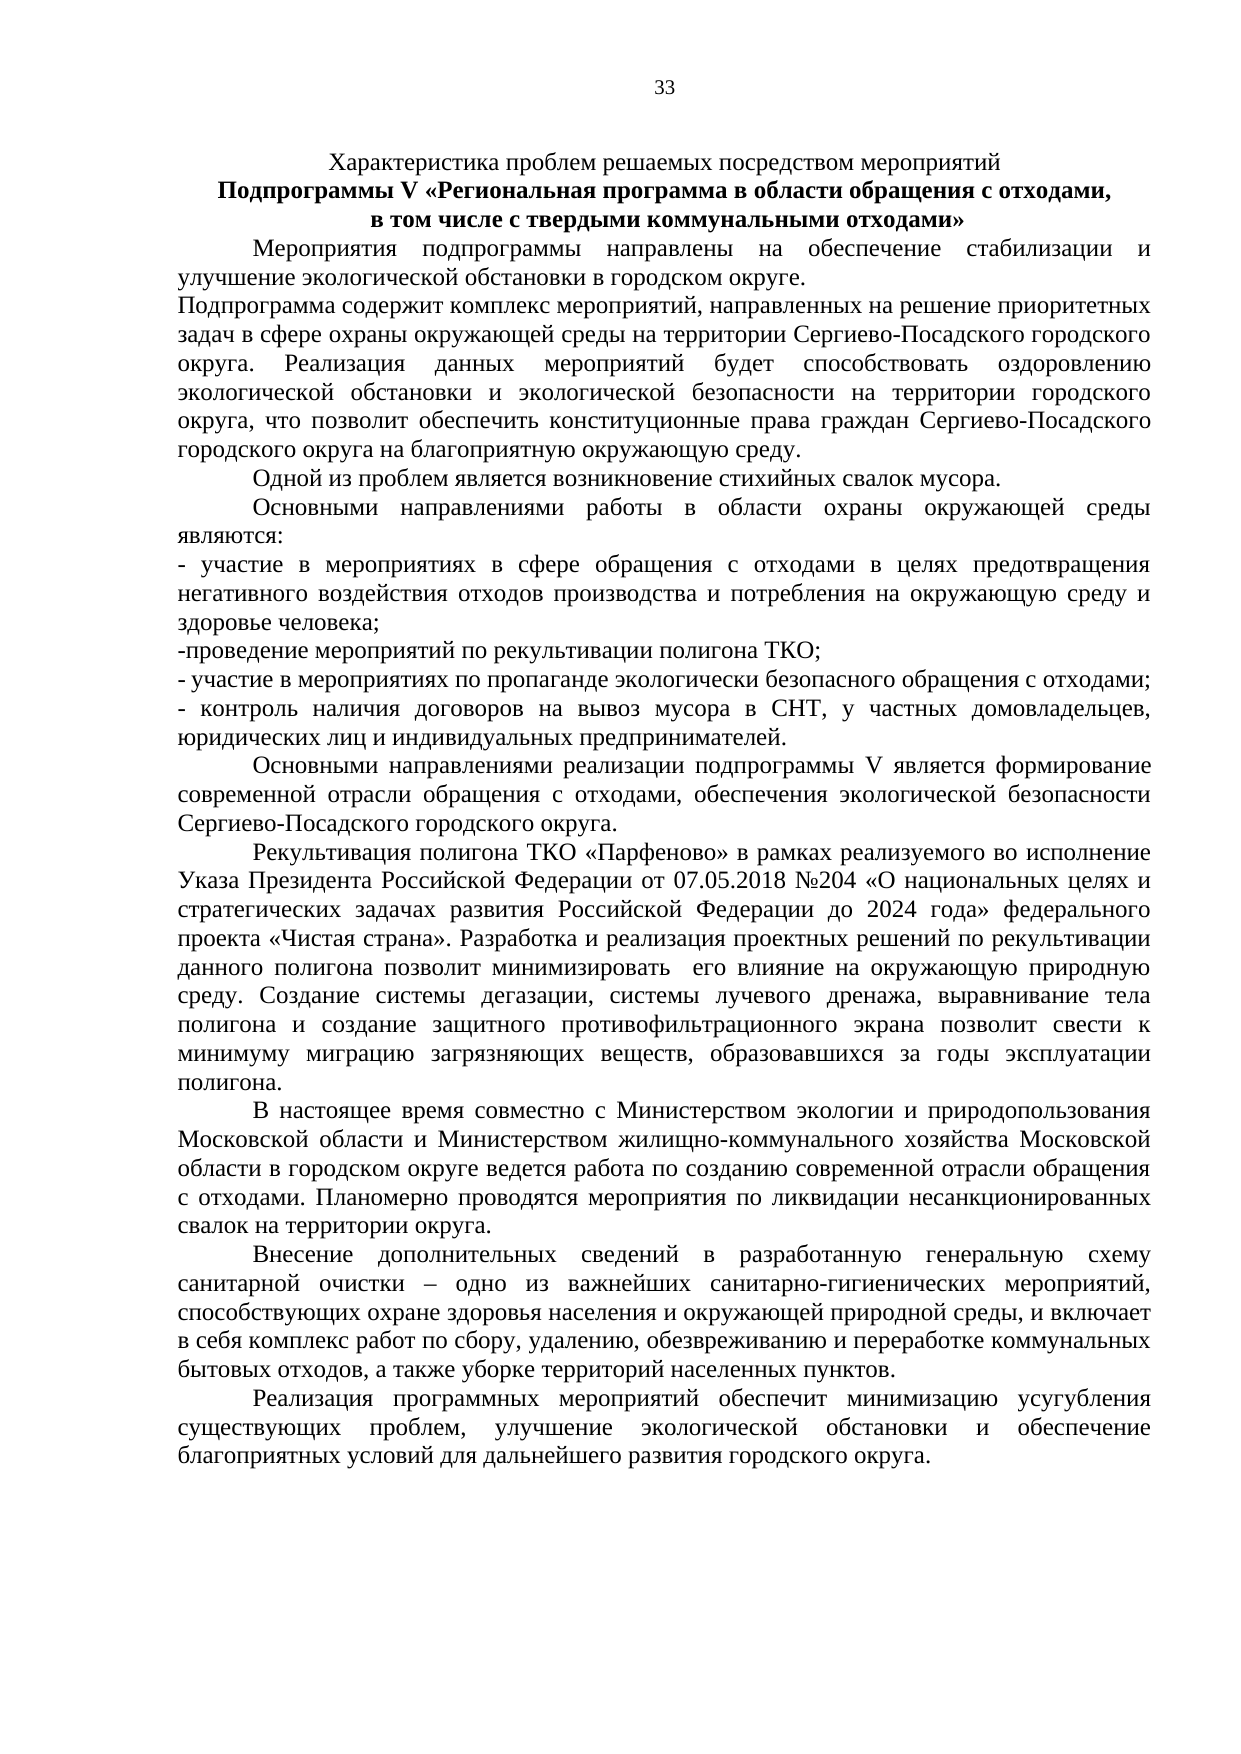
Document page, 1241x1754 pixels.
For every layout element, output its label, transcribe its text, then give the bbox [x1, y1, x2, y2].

text Подпрограмма содержит комплекс мероприятий, направленных на решение приоритетных задач в сфере охраны окружающей среды на территории Сергиево-Посадского городского округа. Реализация данных мероприятий будет способствовать оздоровлению экологической обстановки и экологической безопасности на территории городского округа, что позволит обеспечить конституционные права граждан Сергиево-Посадского городского округа на благоприятную окружающую среду. [177, 291, 1152, 463]
text - контроль наличия договоров на вывоз мусора в СНТ, у частных домовладельцев, юридических лиц и индивидуальных предпринимателей. [177, 693, 1152, 751]
text Внесение дополнительных сведений в разработанную генеральную схему санитарной очистки – одно из важнейших санитарно-гигиенических мероприятий, способствующих охране здоровья населения и окружающей природной среды, и включает в себя комплекс работ по сбору, удалению, обезвреживанию и переработке коммунальных бытовых отходов, а также уборке территорий населенных пунктов. [177, 1239, 1152, 1383]
text Рекультивация полигона ТКО «Парфеново» в рамках реализуемого во исполнение Указа Президента Российской Федерации от 07.05.2018 №204 «О национальных целях и стратегических задачах развития Российской Федерации до 2024 года» федерального проекта «Чистая страна». Разработка и реализация проектных решений по рекультивации данного полигона позволит минимизировать его влияние на окружающую природную среду. Создание системы дегазации, системы лучевого дренажа, выравнивание тела полигона и создание защитного противофильтрационного экрана позволит свести к минимуму миграцию загрязняющих веществ, образовавшихся за годы эксплуатации полигона. [177, 837, 1152, 1096]
text -проведение мероприятий по рекультивации полигона ТКО; [177, 636, 1152, 664]
text - участие в мероприятиях по пропаганде экологически безопасного обращения с отходами; [177, 664, 1152, 693]
text В настоящее время совместно с Министерством экологии и природопользования Московской области и Министерством жилищно-коммунального хозяйства Московской области в городском округе ведется работа по созданию современной отрасли обращения с отходами. Планомерно проводятся мероприятия по ликвидации несанкционированных свалок на территории округа. [177, 1096, 1152, 1239]
text Основными направлениями реализации подпрограммы V является формирование современной отрасли обращения с отходами, обеспечения экологической безопасности Сергиево-Посадского городского округа. [177, 751, 1152, 837]
text в том числе с твердыми коммунальными отходами» [177, 204, 1152, 233]
text Мероприятия подпрограммы направлены на обеспечение стабилизации и улучшение экологической обстановки в городском округе. [177, 233, 1152, 291]
text Характеристика проблем решаемых посредством мероприятий [177, 147, 1152, 176]
text Подпрограммы V «Региональная программа в области обращения с отходами, [177, 176, 1152, 204]
text Основными направлениями работы в области охраны окружающей среды являются: [177, 492, 1152, 549]
text - участие в мероприятиях в сфере обращения с отходами в целях предотвращения негативного воздействия отходов производства и потребления на окружающую среду и здоровье человека; [177, 549, 1152, 636]
text Одной из проблем является возникновение стихийных свалок мусора. [177, 463, 1152, 492]
text Реализация программных мероприятий обеспечит минимизацию усугубления существующих проблем, улучшение экологической обстановки и обеспечение благоприятных условий для дальнейшего развития городского округа. [177, 1383, 1152, 1469]
